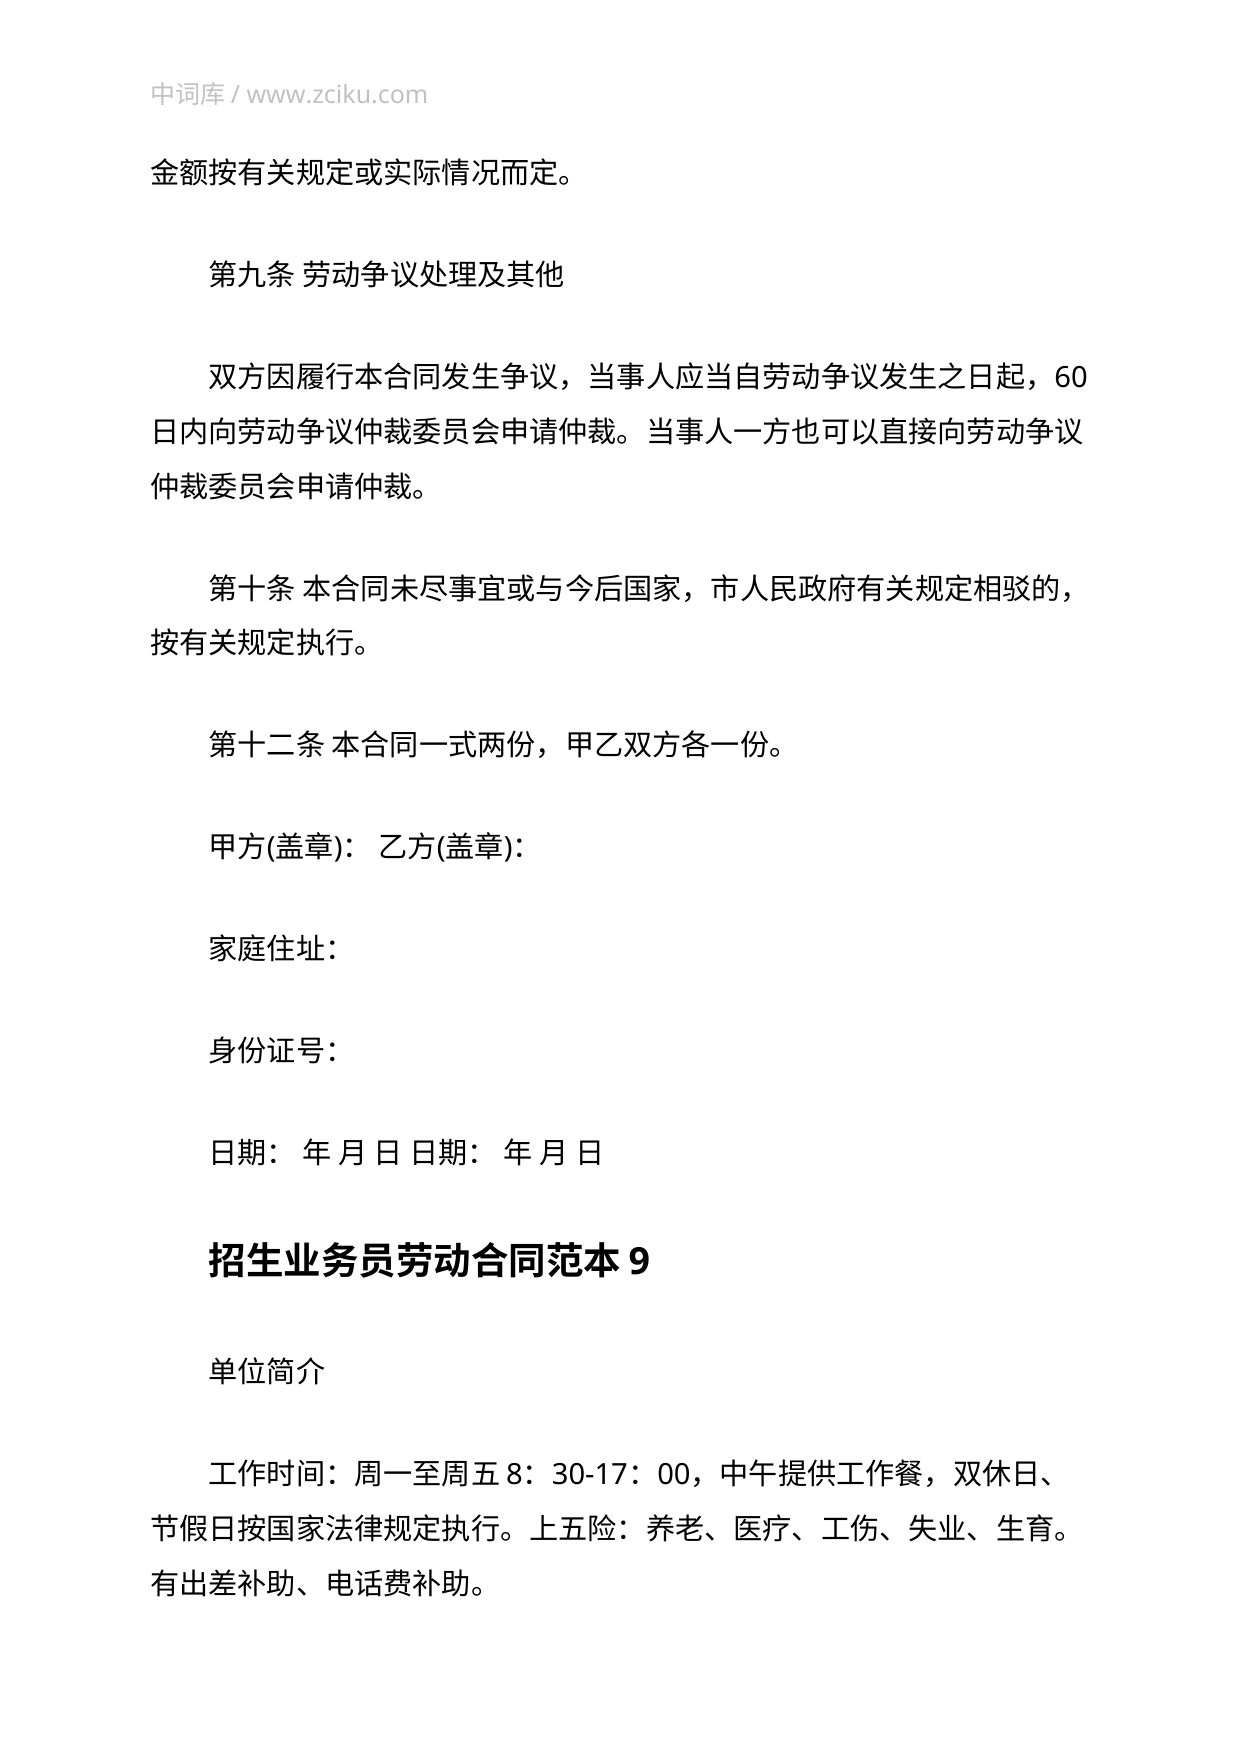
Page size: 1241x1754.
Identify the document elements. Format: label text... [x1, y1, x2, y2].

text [150, 150, 1090, 192]
text 第十条 本合同未尽事宜或与今后国家，市人民政府有关规定相驳的，按有关规定执行。 [150, 565, 1090, 662]
text 甲方(盖章)： 乙方(盖章)： [150, 824, 1090, 866]
text 双方因履行本合同发生争议，当事人应当自劳动争议发生之日起，60日内向劳动争议仲裁委员会申请仲裁。当事人一方也可以直接向劳动争议仲裁委员会申请仲裁。 [150, 353, 1090, 506]
text 身份证号： [150, 1027, 1090, 1070]
text 第十二条 本合同一式两份，甲乙双方各一份。 [150, 722, 1090, 764]
text 第九条 劳动争议处理及其他 [150, 252, 1090, 294]
text 日期： 年 月 日 日期： 年 月 日 [150, 1129, 1090, 1171]
text 家庭住址： [150, 926, 1090, 968]
text 工作时间：周一至周五8：30-17：00，中午提供工作餐，双休日、节假日按国家法律规定执行。上五险：养老、医疗、工伤、失业、生育。有出差补助、电话费补助。 [150, 1450, 1090, 1602]
text 单位简介 [150, 1348, 1090, 1391]
text 招生业务员劳动合同范本9 [150, 1231, 1090, 1285]
